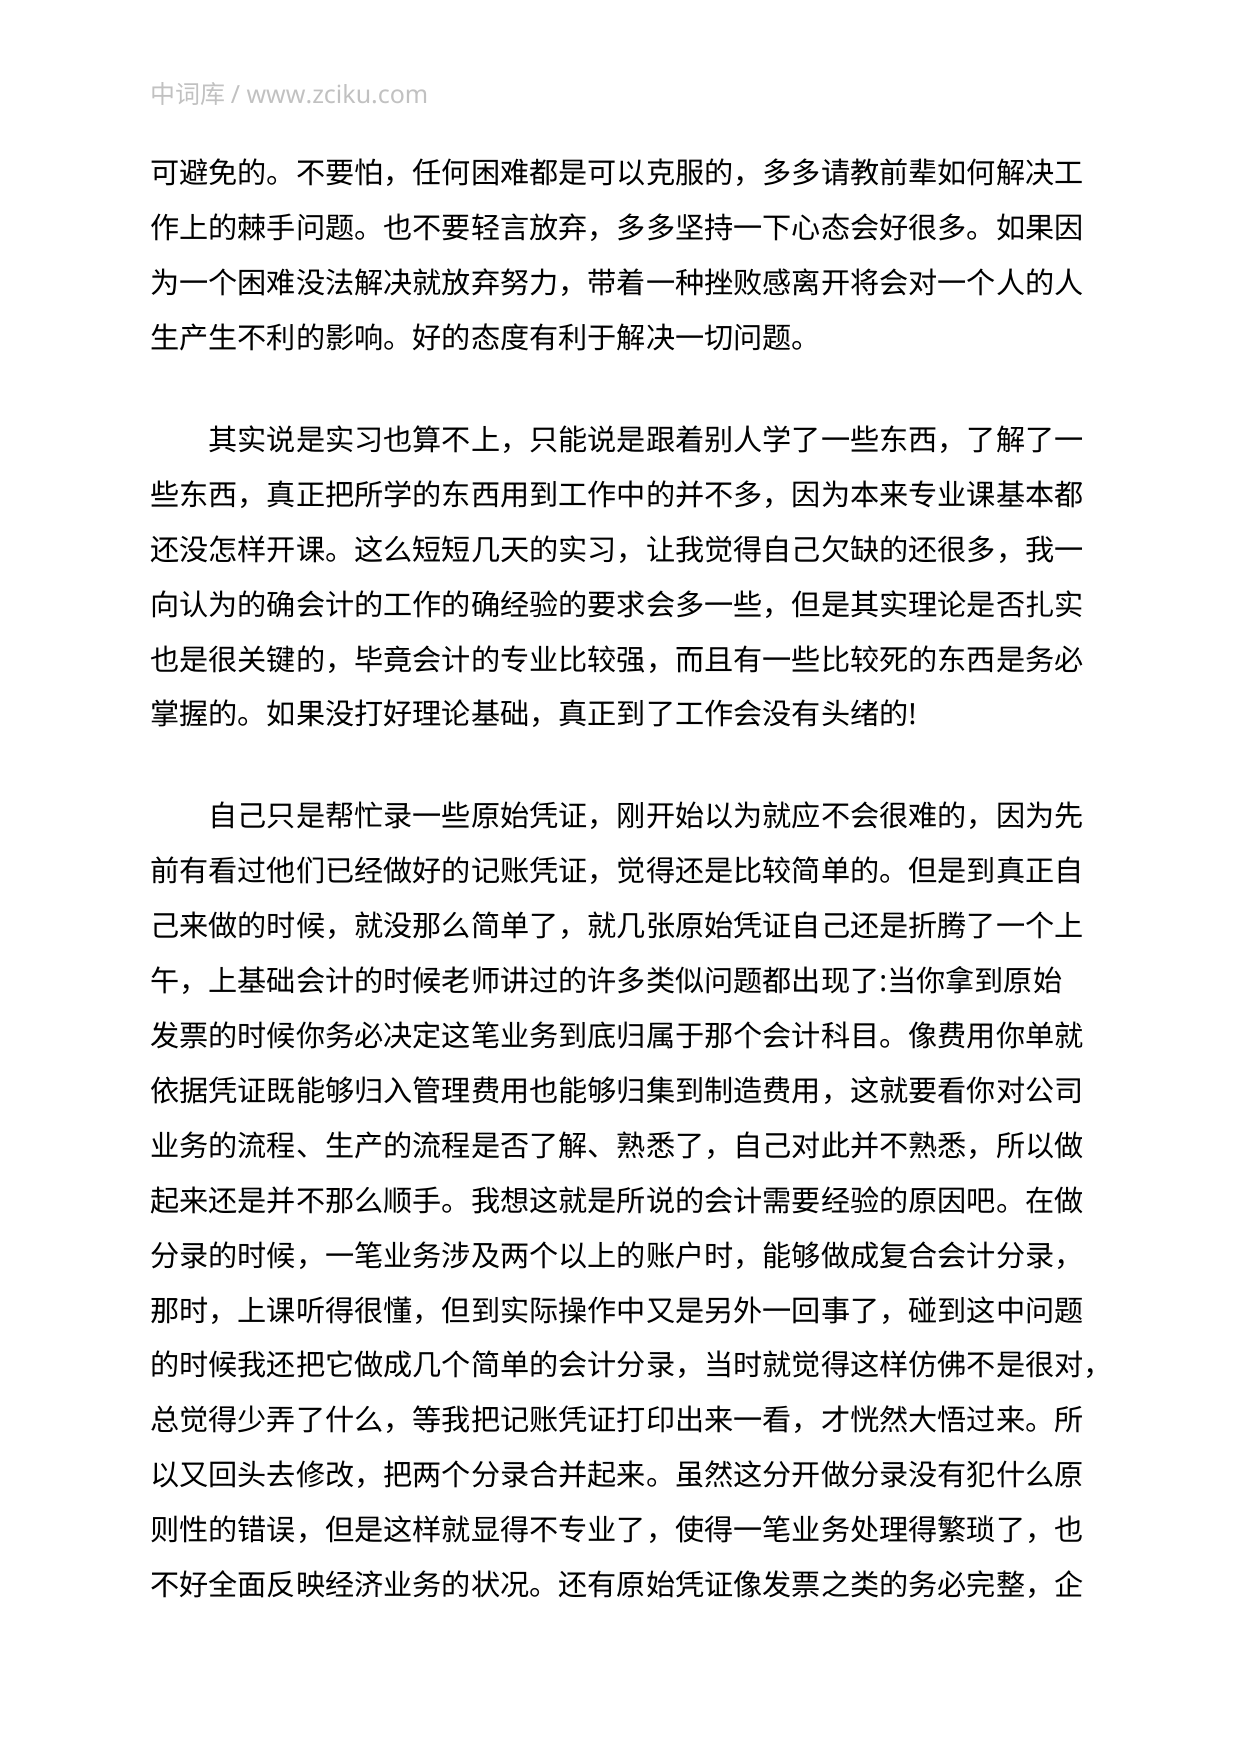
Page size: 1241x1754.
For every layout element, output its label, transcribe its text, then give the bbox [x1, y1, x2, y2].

text 其实说是实习也算不上，只能说是跟着别人学了一些东西，了解了一些东西，真正把所学的东西用到工作中的并不多，因为本来专业课基本都还没怎样开课。这么短短几天的实习，让我觉得自己欠缺的还很多，我一向认为的确会计的工作的确经验的要求会多一些，但是其实理论是否扎实也是很关键的，毕竟会计的专业比较强，而且有一些比较死的东西是务必掌握的。如果没打好理论基础，真正到了工作会没有头绪的! [150, 416, 1090, 733]
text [150, 793, 1090, 1604]
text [150, 150, 1090, 357]
